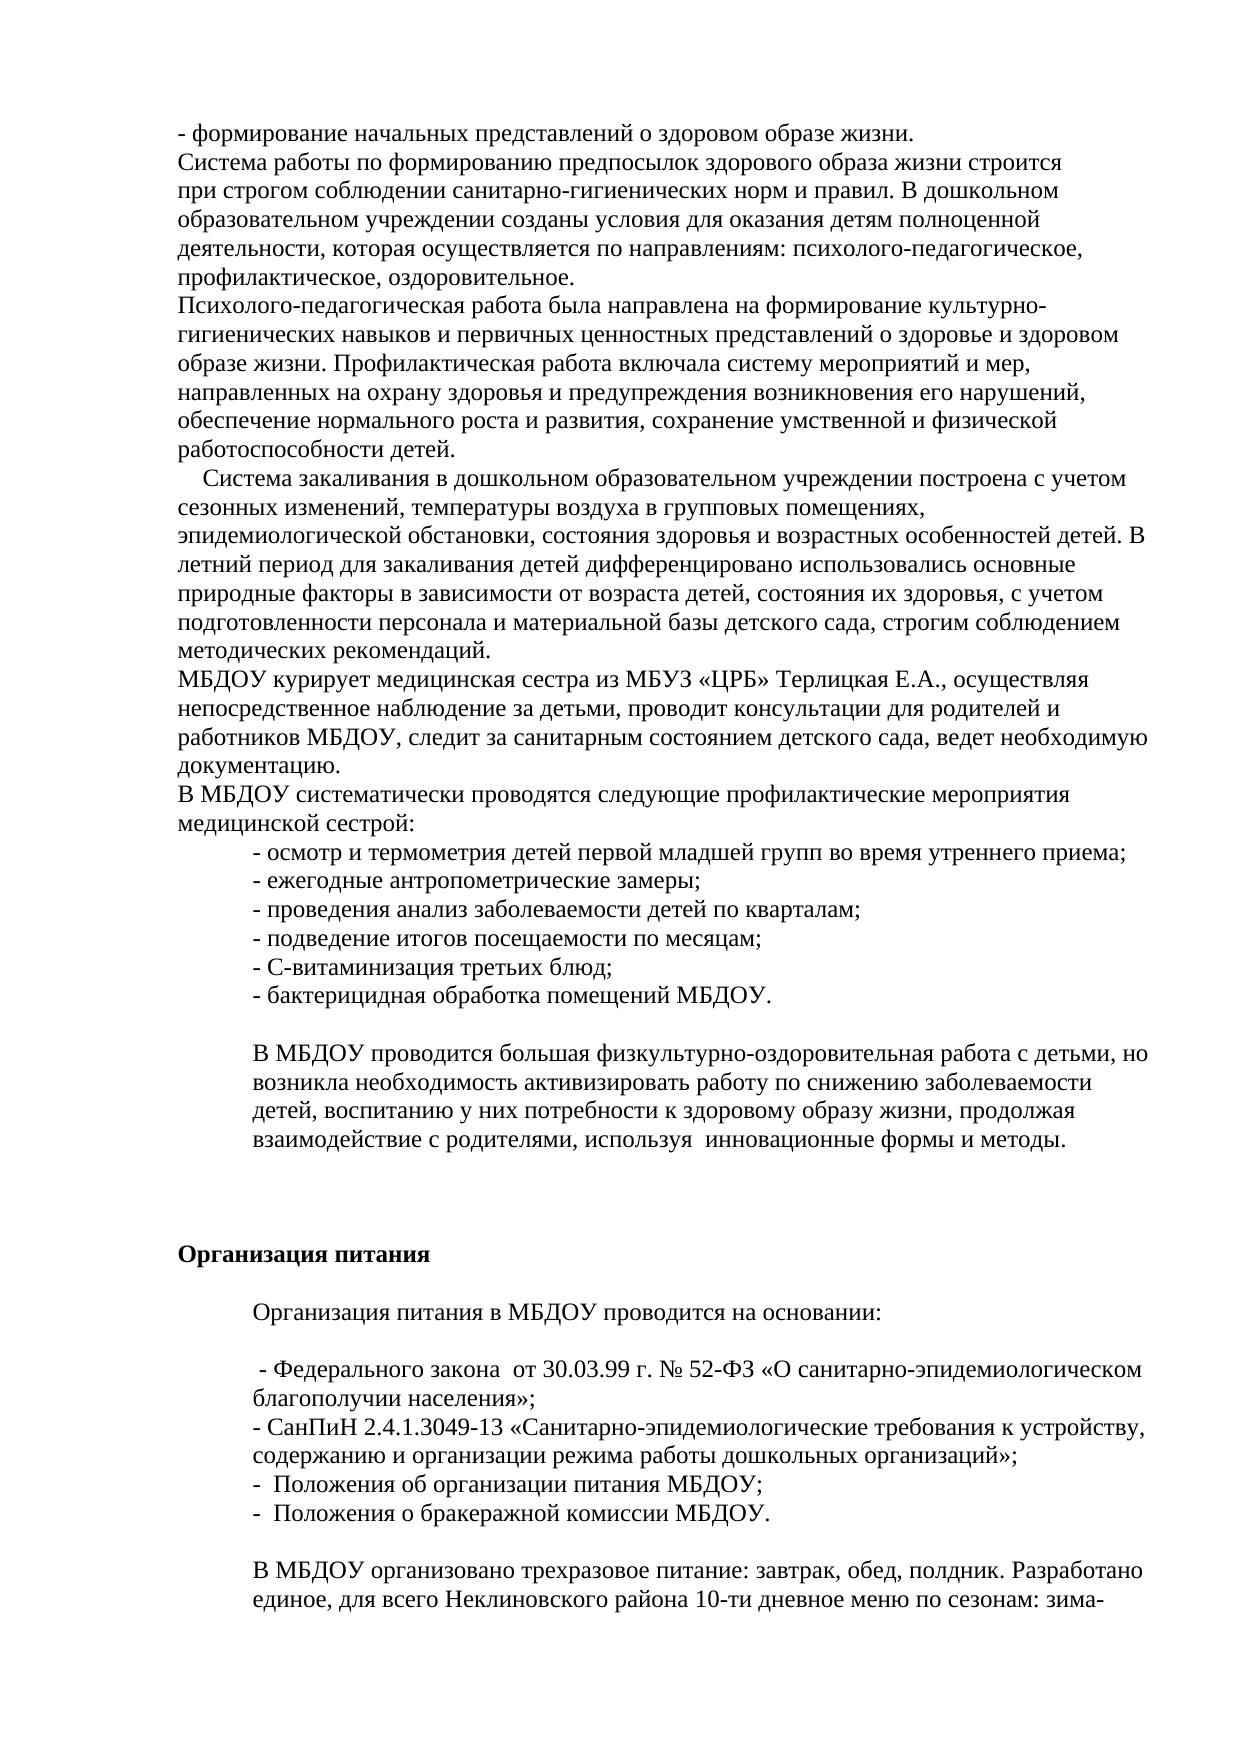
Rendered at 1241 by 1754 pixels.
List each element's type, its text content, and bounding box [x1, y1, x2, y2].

text - бактерицидная обработка помещений МБДОУ. [252, 981, 1152, 1009]
text гигиенических навыков и первичных ценностных представлений о здоровье и здоровом [177, 319, 1152, 348]
text работоспособности детей. [177, 434, 1152, 463]
text МБДОУ курирует медицинская сестра из МБУЗ «ЦРБ» Терлицкая Е.А., осуществляя непосредственное наблюдение за детьми, проводит консультации для родителей и работников МБДОУ, следит за санитарным состоянием детского сада, ведет необходимую документацию. [177, 664, 1152, 779]
text Психолого-педагогическая работа была направлена на формирование культурно- [177, 291, 1152, 319]
text обеспечение нормального роста и развития, сохранение умственной и физической [177, 406, 1152, 434]
text - ежегодные антропометрические замеры; [252, 866, 1152, 894]
text - Положения о бракеражной комиссии МБДОУ. [252, 1498, 1152, 1527]
text - осмотр и термометрия детей первой младшей групп во время утреннего приема; [252, 837, 1152, 866]
text Система закаливания в дошкольном образовательном учреждении построена с учетом сезонных изменений, температуры воздуха в групповых помещениях, эпидемиологической обстановки, состояния здоровья и возрастных особенностей детей. В летний период для закаливания детей дифференцировано использовались основные природные факторы в зависимости от возраста детей, состояния их здоровья, с учетом подготовленности персонала и материальной базы детского сада, строгим соблюдением методических рекомендаций. [177, 463, 1152, 664]
text - СанПиН 2.4.1.3049-13 «Санитарно-эпидемиологические требования к устройству, содержанию и организации режима работы дошкольных организаций»; [252, 1412, 1152, 1469]
text - подведение итогов посещаемости по месяцам; [252, 923, 1152, 952]
text деятельности, которая осуществляется по направлениям: психолого-педагогическое, [177, 233, 1152, 262]
text Организация питания в МБДОУ проводится на основании: [252, 1297, 1152, 1326]
text образе жизни. Профилактическая работа включала систему мероприятий и мер, [177, 348, 1152, 377]
text - Федерального закона от 30.03.99 г. № 52-ФЗ «О санитарно-эпидемиологическом благополучии населения»; [252, 1354, 1152, 1412]
text - формирование начальных представлений о здоровом образе жизни. [177, 118, 1152, 147]
text - проведения анализ заболеваемости детей по кварталам; [252, 894, 1152, 923]
text В МБДОУ проводится большая физкультурно-оздоровительная работа с детьми, но возникла необходимость активизировать работу по снижению заболеваемости детей, воспитанию у них потребности к здоровому образу жизни, продолжая взаимодействие с родителями, используя инновационные формы и методы. [252, 1038, 1152, 1153]
text направленных на охрану здоровья и предупреждения возникновения его нарушений, [177, 377, 1152, 406]
text при строгом соблюдении санитарно-гигиенических норм и правил. В дошкольном [177, 176, 1152, 204]
text - С-витаминизация третьих блюд; [252, 952, 1152, 981]
text - Положения об организации питания МБДОУ; [252, 1469, 1152, 1498]
text образовательном учреждении созданы условия для оказания детям полноценной [177, 204, 1152, 233]
text Организация питания [177, 1239, 1152, 1268]
text В МБДОУ систематически проводятся следующие профилактические мероприятия медицинской сестрой: [177, 779, 1152, 837]
text профилактическое, оздоровительное. [177, 262, 1152, 291]
text Система работы по формированию предпосылок здорового образа жизни строится [177, 147, 1152, 176]
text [252, 1556, 1152, 1613]
